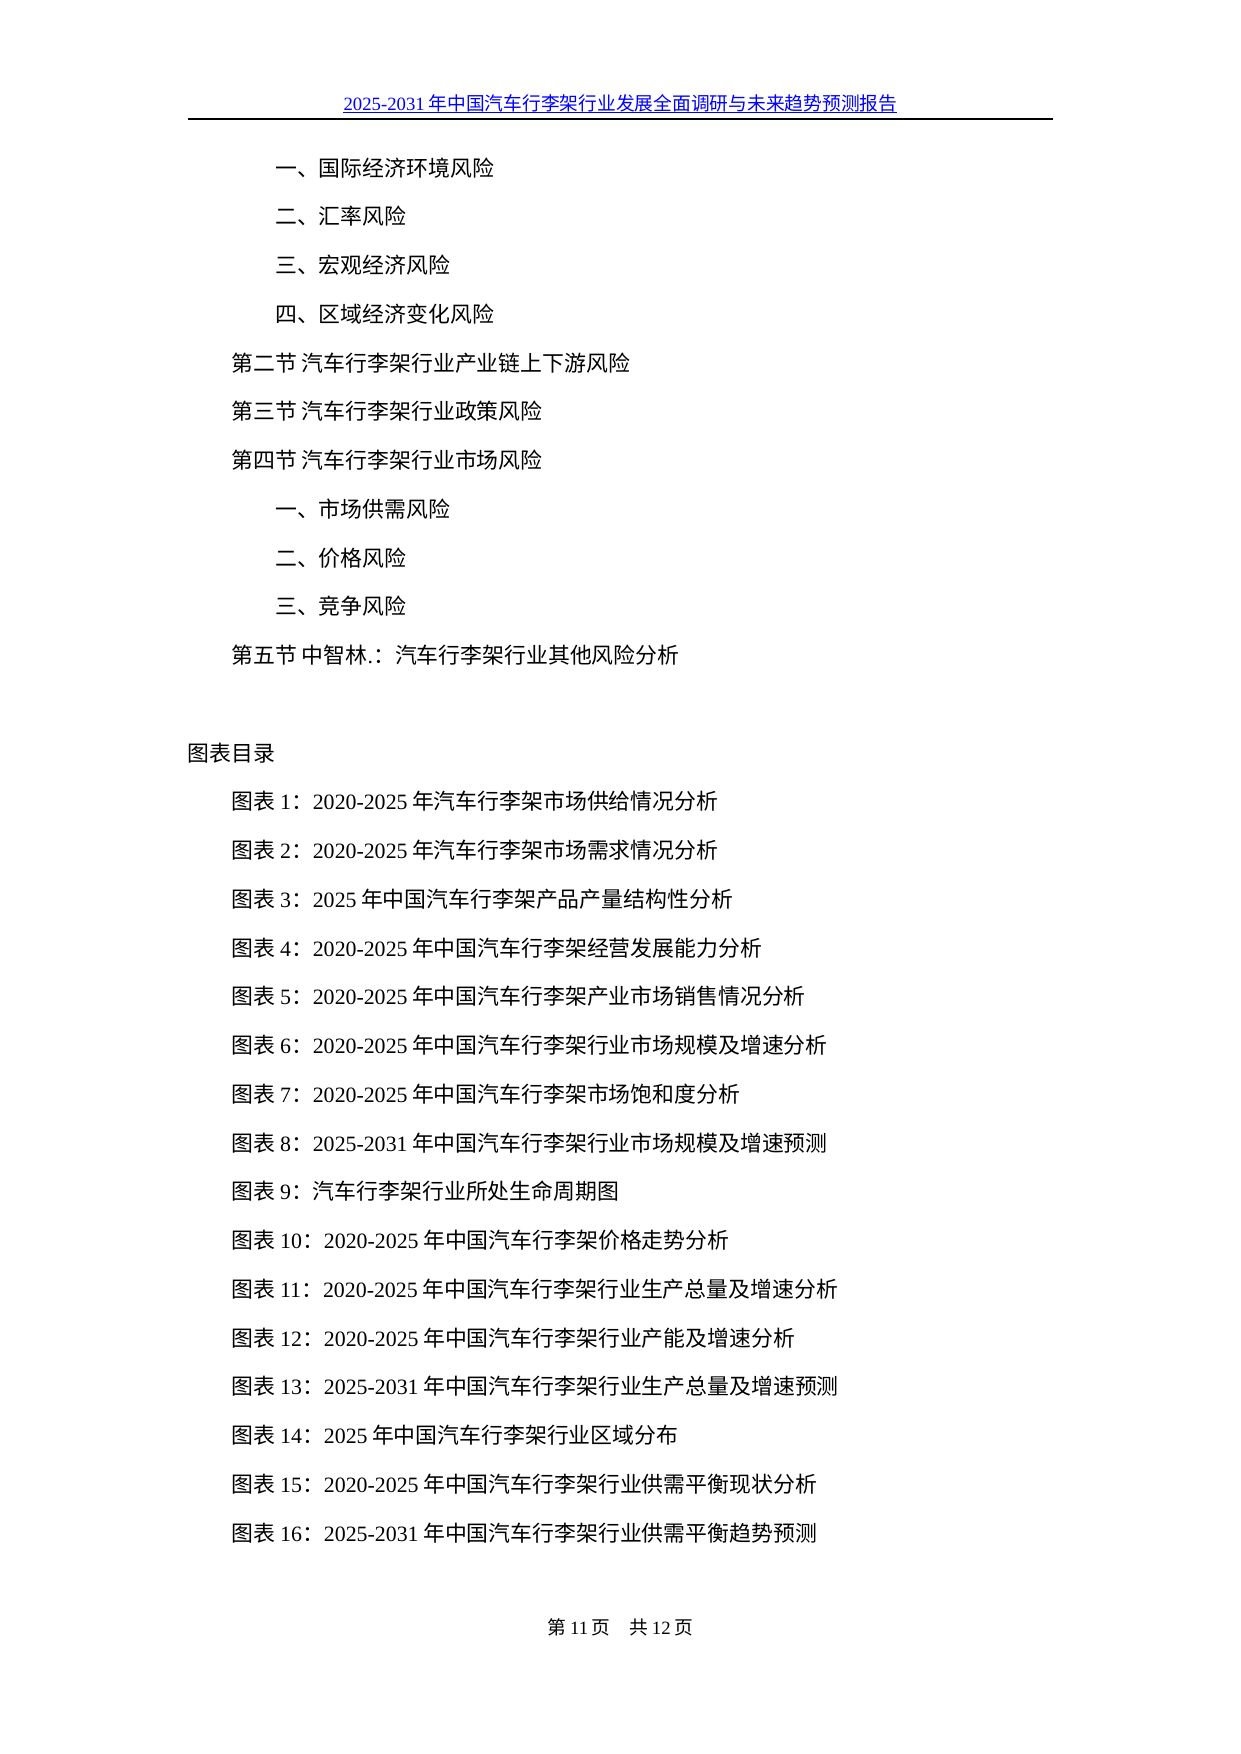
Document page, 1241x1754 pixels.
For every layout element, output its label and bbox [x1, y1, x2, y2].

text [187, 150, 1053, 1548]
